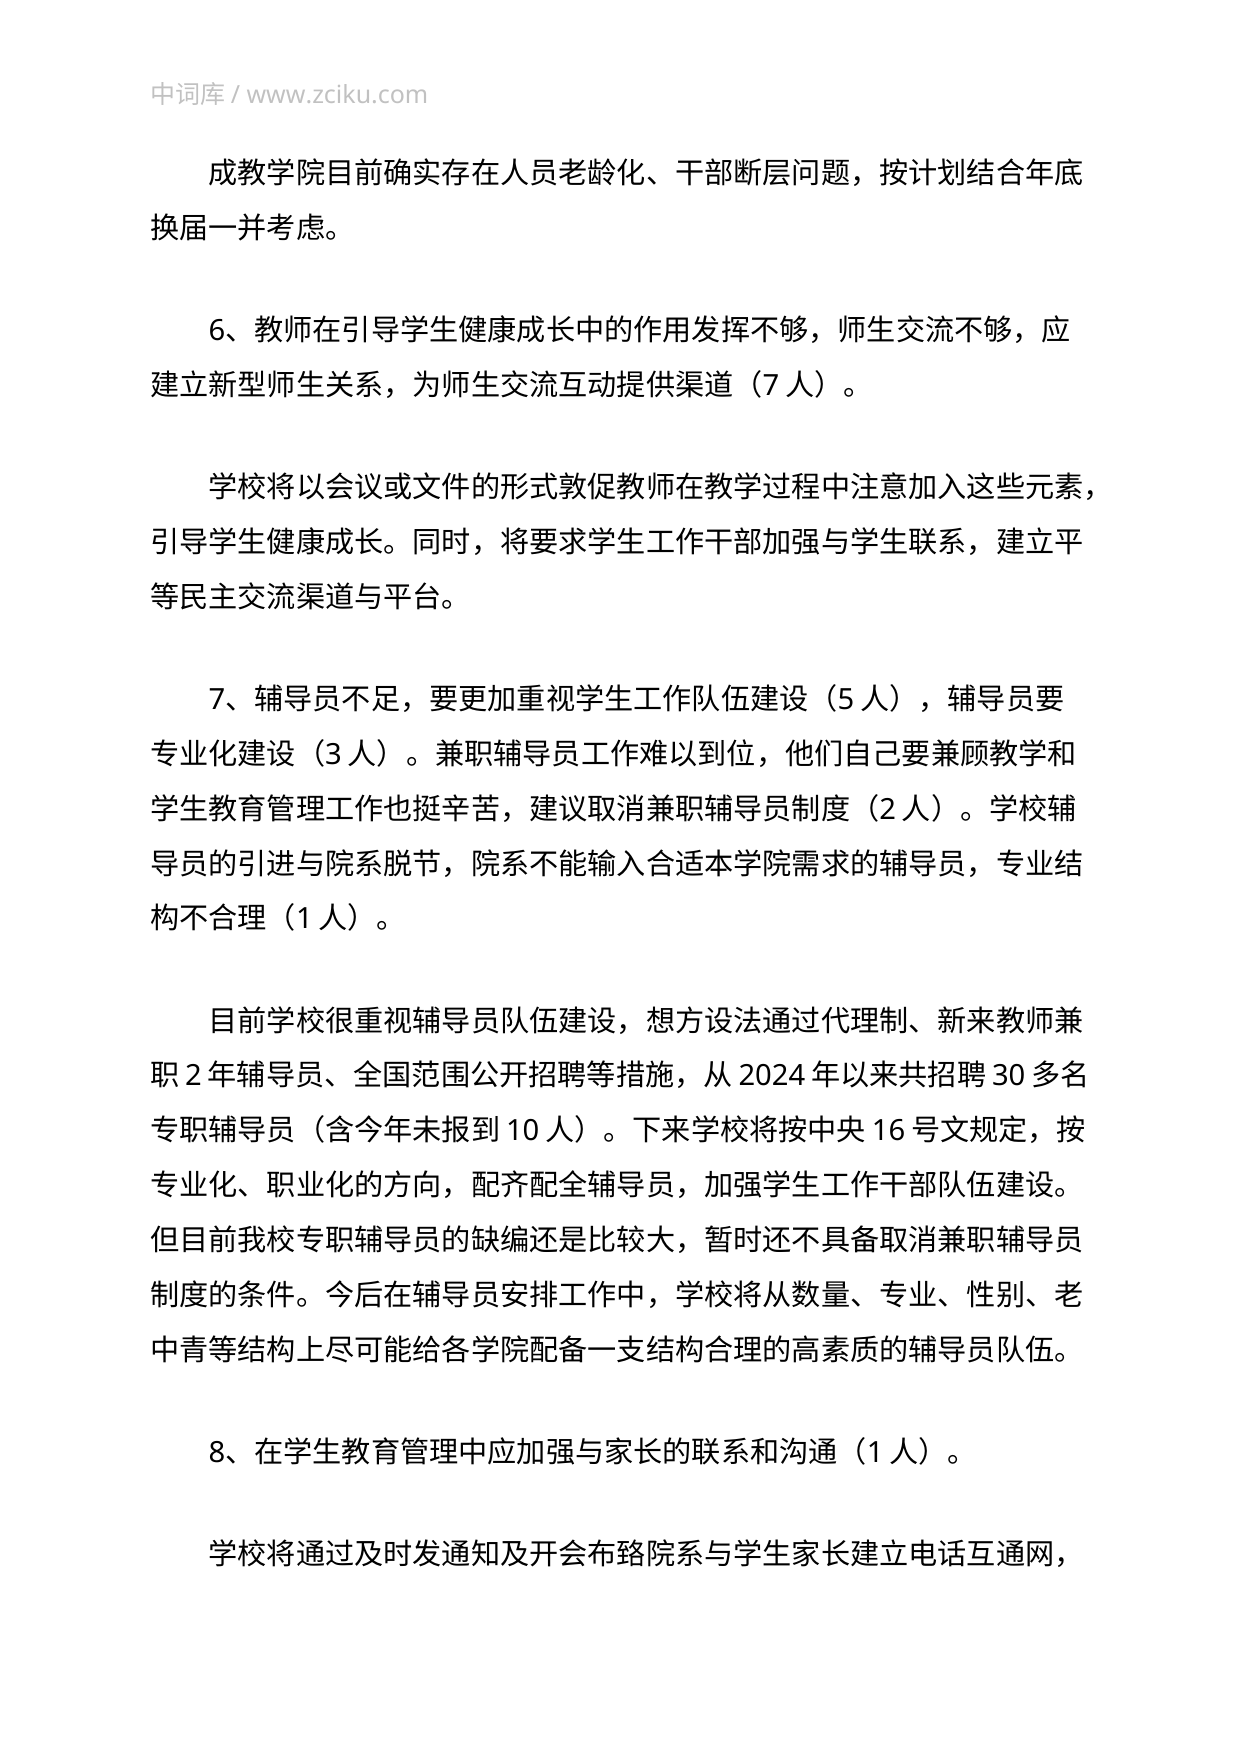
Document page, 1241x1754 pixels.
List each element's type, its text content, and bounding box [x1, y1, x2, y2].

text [150, 1530, 1090, 1573]
text 6、教师在引导学生健康成长中的作用发挥不够，师生交流不够，应建立新型师生关系，为师生交流互动提供渠道（7人）。 [150, 307, 1090, 404]
text 7、辅导员不足，要更加重视学生工作队伍建设（5人），辅导员要专业化建设（3人）。兼职辅导员工作难以到位，他们自己要兼顾教学和学生教育管理工作也挺辛苦，建议取消兼职辅导员制度（2人）。学校辅导员的引进与院系脱节，院系不能输入合适本学院需求的辅导员，专业结构不合理（1人）。 [150, 675, 1090, 937]
text 成教学院目前确实存在人员老龄化、干部断层问题，按计划结合年底换届一并考虑。 [150, 150, 1090, 247]
text 学校将以会议或文件的形式敦促教师在教学过程中注意加入这些元素，引导学生健康成长。同时，将要求学生工作干部加强与学生联系，建立平等民主交流渠道与平台。 [150, 464, 1090, 616]
text 目前学校很重视辅导员队伍建设，想方设法通过代理制、新来教师兼职2年辅导员、全国范围公开招聘等措施，从2024年以来共招聘30多名专职辅导员（含今年未报到10人）。下来学校将按中央16号文规定，按专业化、职业化的方向，配齐配全辅导员，加强学生工作干部队伍建设。但目前我校专职辅导员的缺编还是比较大，暂时还不具备取消兼职辅导员制度的条件。今后在辅导员安排工作中，学校将从数量、专业、性别、老中青等结构上尽可能给各学院配备一支结构合理的高素质的辅导员队伍。 [150, 997, 1090, 1369]
text 8、在学生教育管理中应加强与家长的联系和沟通（1人）。 [150, 1428, 1090, 1471]
